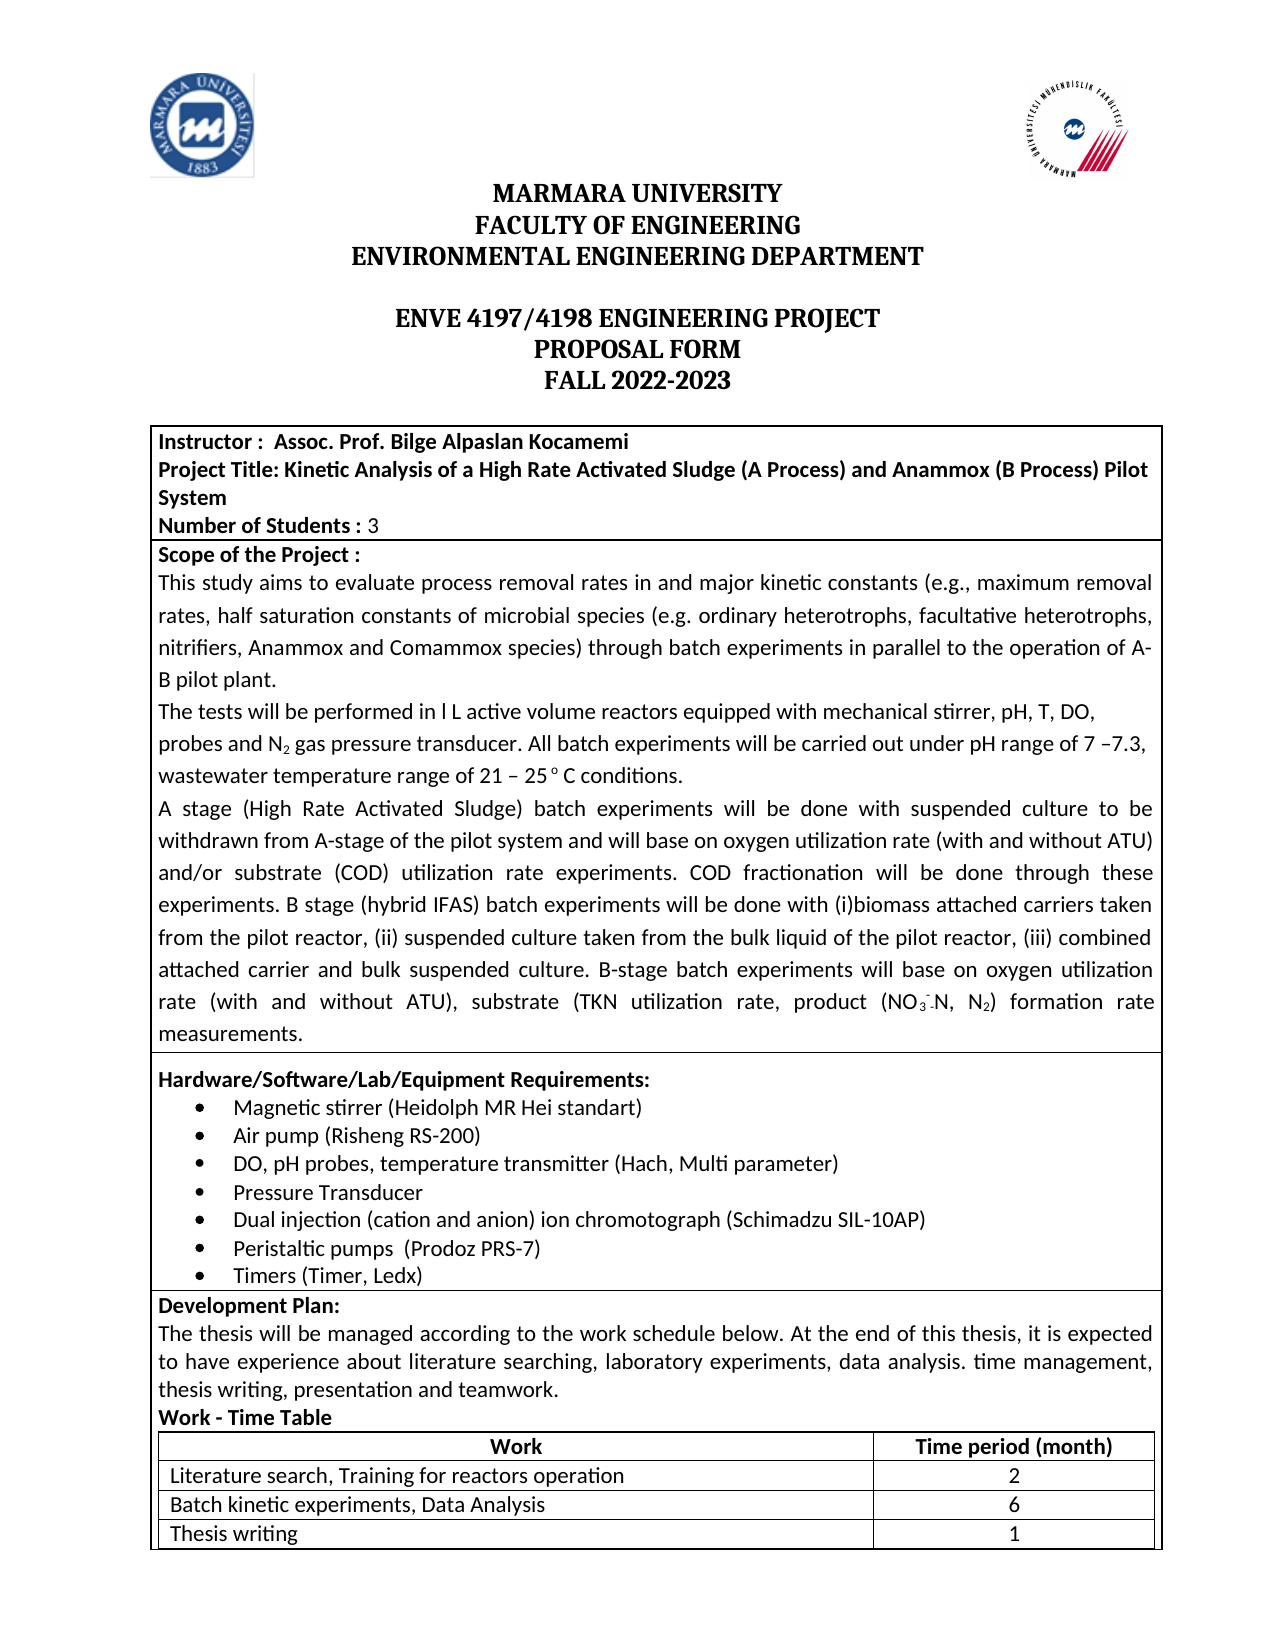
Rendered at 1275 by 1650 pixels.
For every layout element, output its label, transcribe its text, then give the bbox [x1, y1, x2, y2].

table_cell Hardware/Software/Lab/Equipment Requirements: Magnetic stirrer (Heidolph MR Hei standart) Air pump (Risheng RS-200) DO, pH probes, temperature transmitter (Hach, Multi parameter) Pressure Transducer Dual injection (cation and anion) ion chromotograph (Schimadzu SIL-10AP) Peristaltic pumps (Prodoz PRS-7) Timers (Timer, Ledx) [152, 1053, 1161, 1290]
picture [150, 73, 256, 179]
table_cell Development Plan: The thesis will be managed according to the work schedule below. At the end of this thesis, it is expected to have experience about literature searching, laboratory experiments, data analysis. time management, thesis writing, presentation and teamwork. Work - Time Table [152, 1291, 1161, 1549]
picture [1026, 80, 1130, 179]
text FALL 2022-2023 [150, 365, 1125, 397]
text PROPOSAL FORM [150, 334, 1125, 365]
text MARMARA UNIVERSITY [150, 178, 1125, 210]
text ENVIRONMENTAL ENGINEERING DEPARTMENT [150, 241, 1125, 272]
table_header Instructor : Assoc. Prof. Bilge Alpaslan Kocamemi Project Title: Kinetic Analysis of a High Rate Activated Sludge (A Process) and Anammox (B Process) Pilot System Number of Students : 3 [152, 427, 1161, 539]
table_cell Scope of the Project : This study aims to evaluate process removal rates in and major kinetic constants (e.g., maximum removal rates, half saturation constants of microbial species (e.g. ordinary heterotrophs, facultative heterotrophs, nitrifiers, Anammox and Comammox species) through batch experiments in parallel to the operation of A-B pilot plant. The tests will be performed in l L active volume reactors equipped with mechanical stirrer, pH, T, DO, probes and N2 gas pressure transducer. All batch experiments will be carried out under pH range of 7 –7.3, wastewater temperature range of 21 – 25 o C conditions. A stage (High Rate Activated Sludge) batch experiments will be done with suspended culture to be withdrawn from A-stage of the pilot system and will base on oxygen utilization rate (with and without ATU) and/or substrate (COD) utilization rate experiments. COD fractionation will be done through these experiments. B stage (hybrid IFAS) batch experiments will be done with (i)biomass attached carriers taken from the pilot reactor, (ii) suspended culture taken from the bulk liquid of the pilot reactor, (iii) combined attached carrier and bulk suspended culture. B-stage batch experiments will base on oxygen utilization rate (with and without ATU), substrate (TKN utilization rate, product (NO3--N, N2) formation rate measurements. [152, 541, 1161, 1051]
text FACULTY OF ENGINEERING [150, 210, 1125, 241]
text ENVE 4197/4198 ENGINEERING PROJECT [150, 303, 1125, 334]
